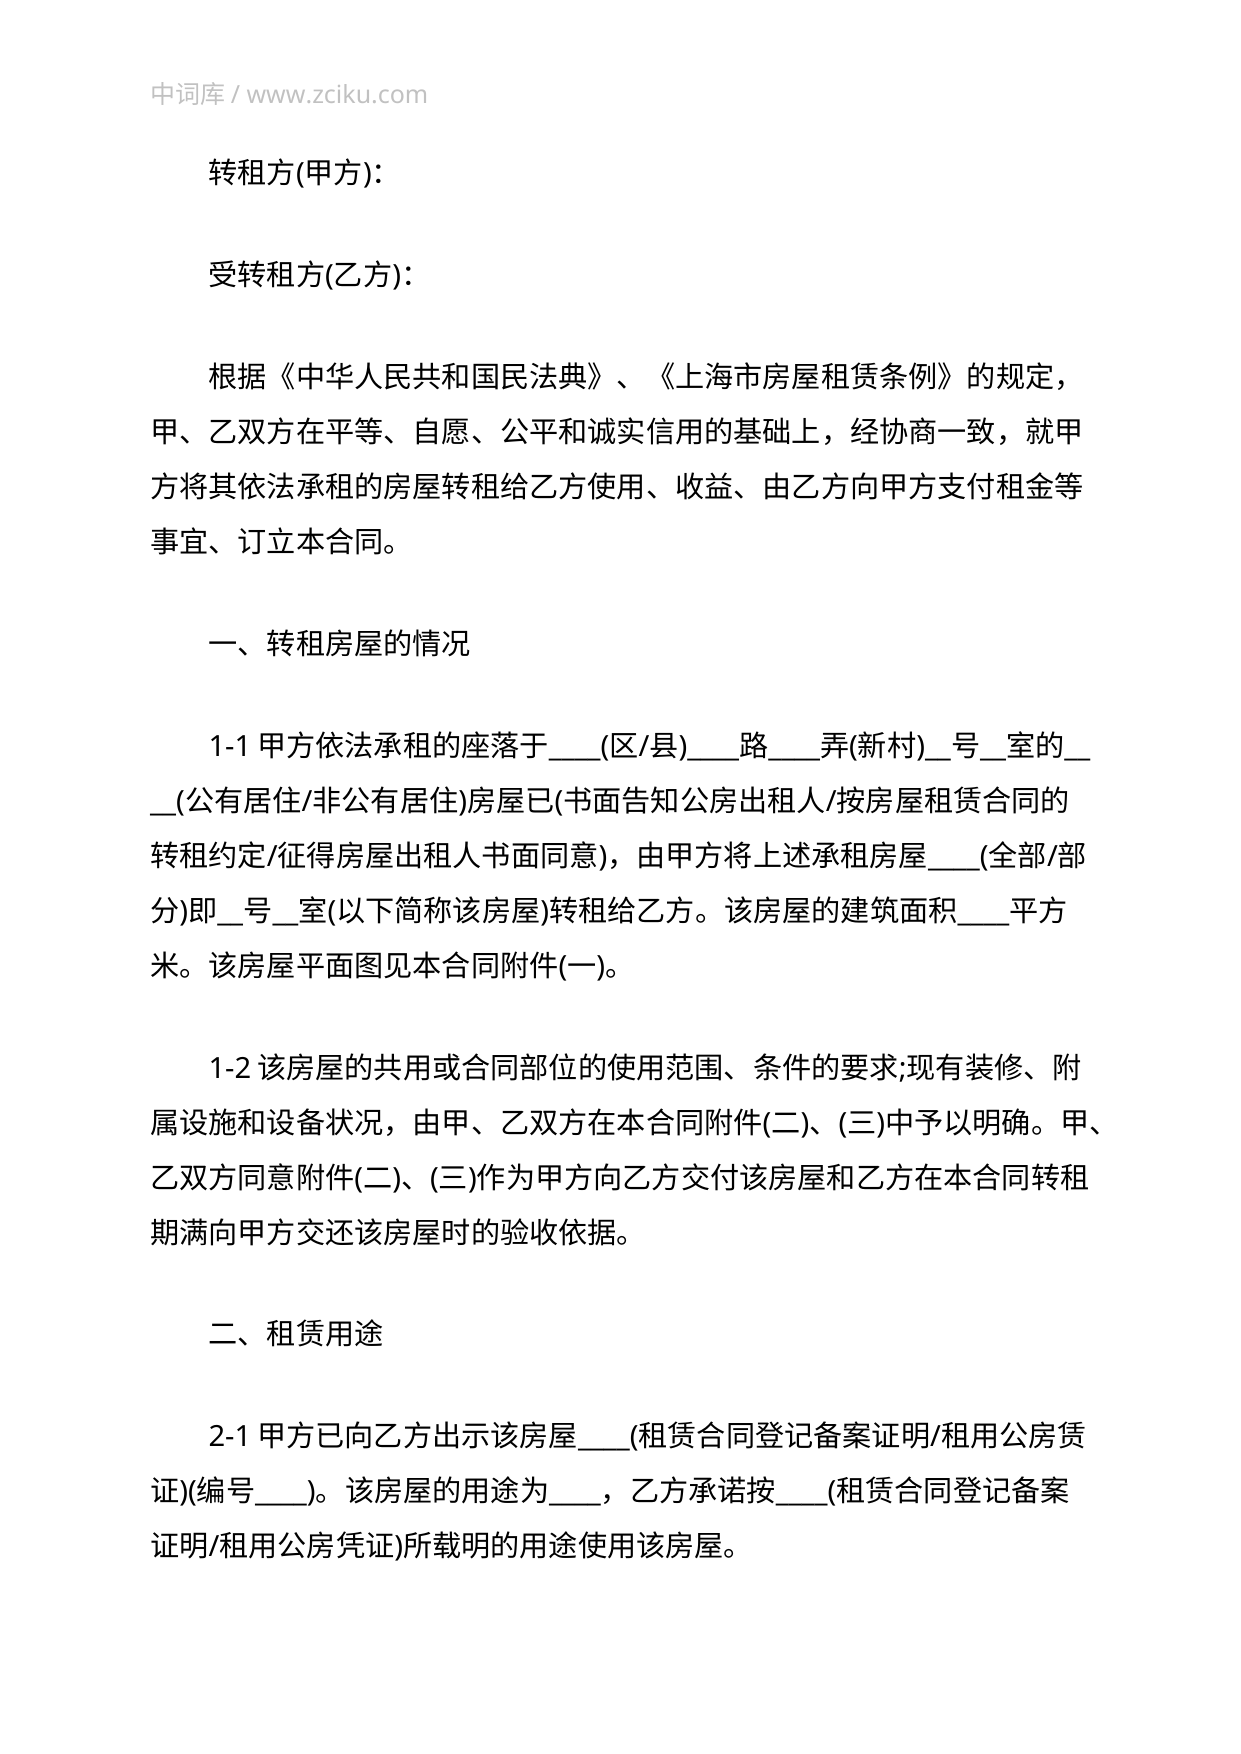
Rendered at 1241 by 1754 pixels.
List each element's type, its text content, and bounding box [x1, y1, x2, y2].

text 2-1甲方已向乙方出示该房屋____(租赁合同登记备案证明/租用公房赁证)(编号____)。该房屋的用途为____，乙方承诺按____(租赁合同登记备案证明/租用公房凭证)所载明的用途使用该房屋。 [150, 1413, 1090, 1565]
text 转租方(甲方)： [150, 150, 1090, 192]
text 1-1甲方依法承租的座落于____(区/县)____路____弄(新村)__号__室的____(公有居住/非公有居住)房屋已(书面告知公房出租人/按房屋租赁合同的转租约定/征得房屋出租人书面同意)，由甲方将上述承租房屋____(全部/部分)即__号__室(以下简称该房屋)转租给乙方。该房屋的建筑面积____平方米。该房屋平面图见本合同附件(一)。 [150, 722, 1090, 984]
text 二、租赁用途 [150, 1311, 1090, 1353]
text 一、转租房屋的情况 [150, 620, 1090, 663]
text 根据《中华人民共和国民法典》、《上海市房屋租赁条例》的规定，甲、乙双方在平等、自愿、公平和诚实信用的基础上，经协商一致，就甲方将其依法承租的房屋转租给乙方使用、收益、由乙方向甲方支付租金等事宜、订立本合同。 [150, 354, 1090, 561]
text 受转租方(乙方)： [150, 252, 1090, 294]
text 1-2该房屋的共用或合同部位的使用范围、条件的要求;现有装修、附属设施和设备状况，由甲、乙双方在本合同附件(二)、(三)中予以明确。甲、乙双方同意附件(二)、(三)作为甲方向乙方交付该房屋和乙方在本合同转租期满向甲方交还该房屋时的验收依据。 [150, 1044, 1090, 1251]
